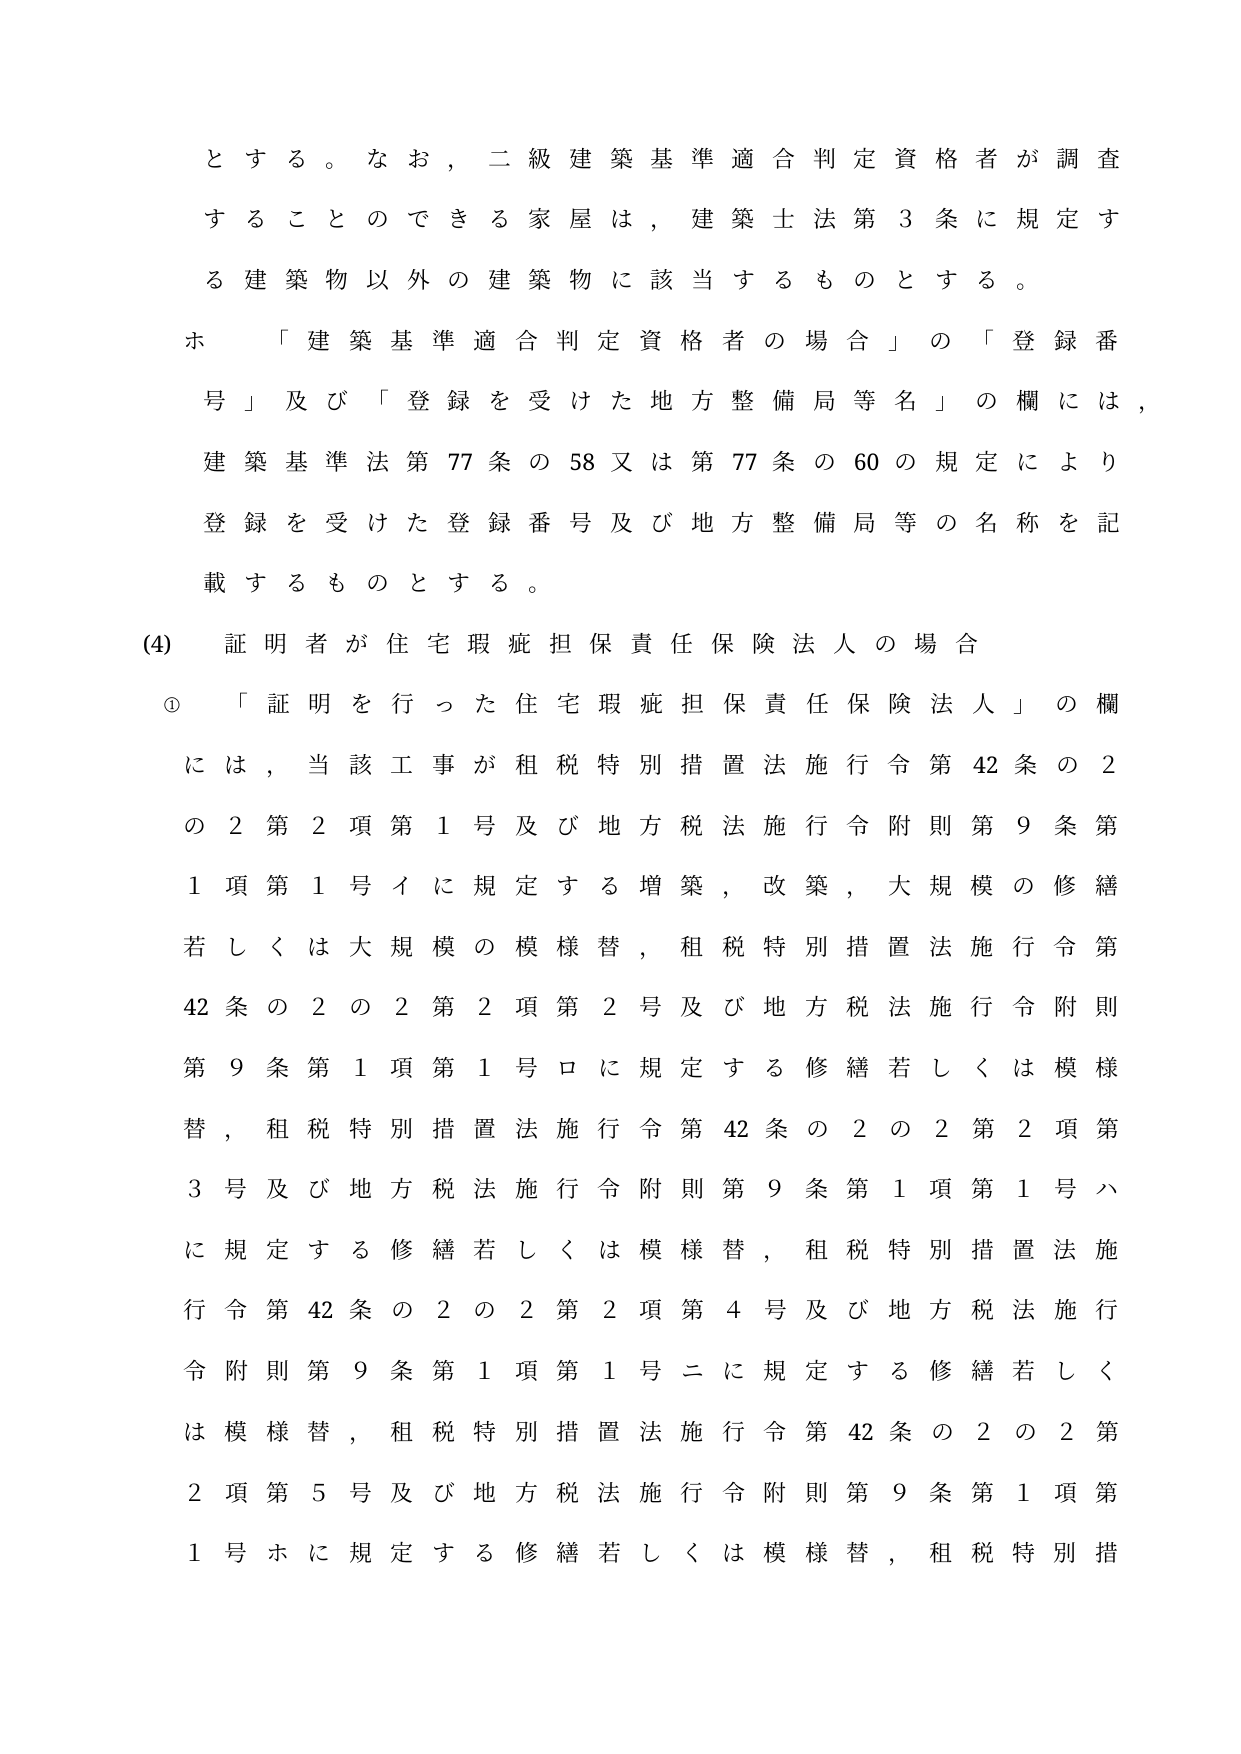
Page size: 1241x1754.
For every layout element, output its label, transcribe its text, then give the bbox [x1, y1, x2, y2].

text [143, 673, 1138, 1582]
text (4) 証明者が住宅瑕疵担保責任保険法人の場合 [102, 612, 1138, 673]
text ホ 「建築基準適合判定資格者の場合」の「登録番号」及び「登録を受けた地方整備局等名」の欄には，建築基準法第77条の58又は第77条の60の規定により登録を受けた登録番号及び地方整備局等の名称を記載するものとする。 [163, 309, 1138, 612]
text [163, 127, 1138, 309]
